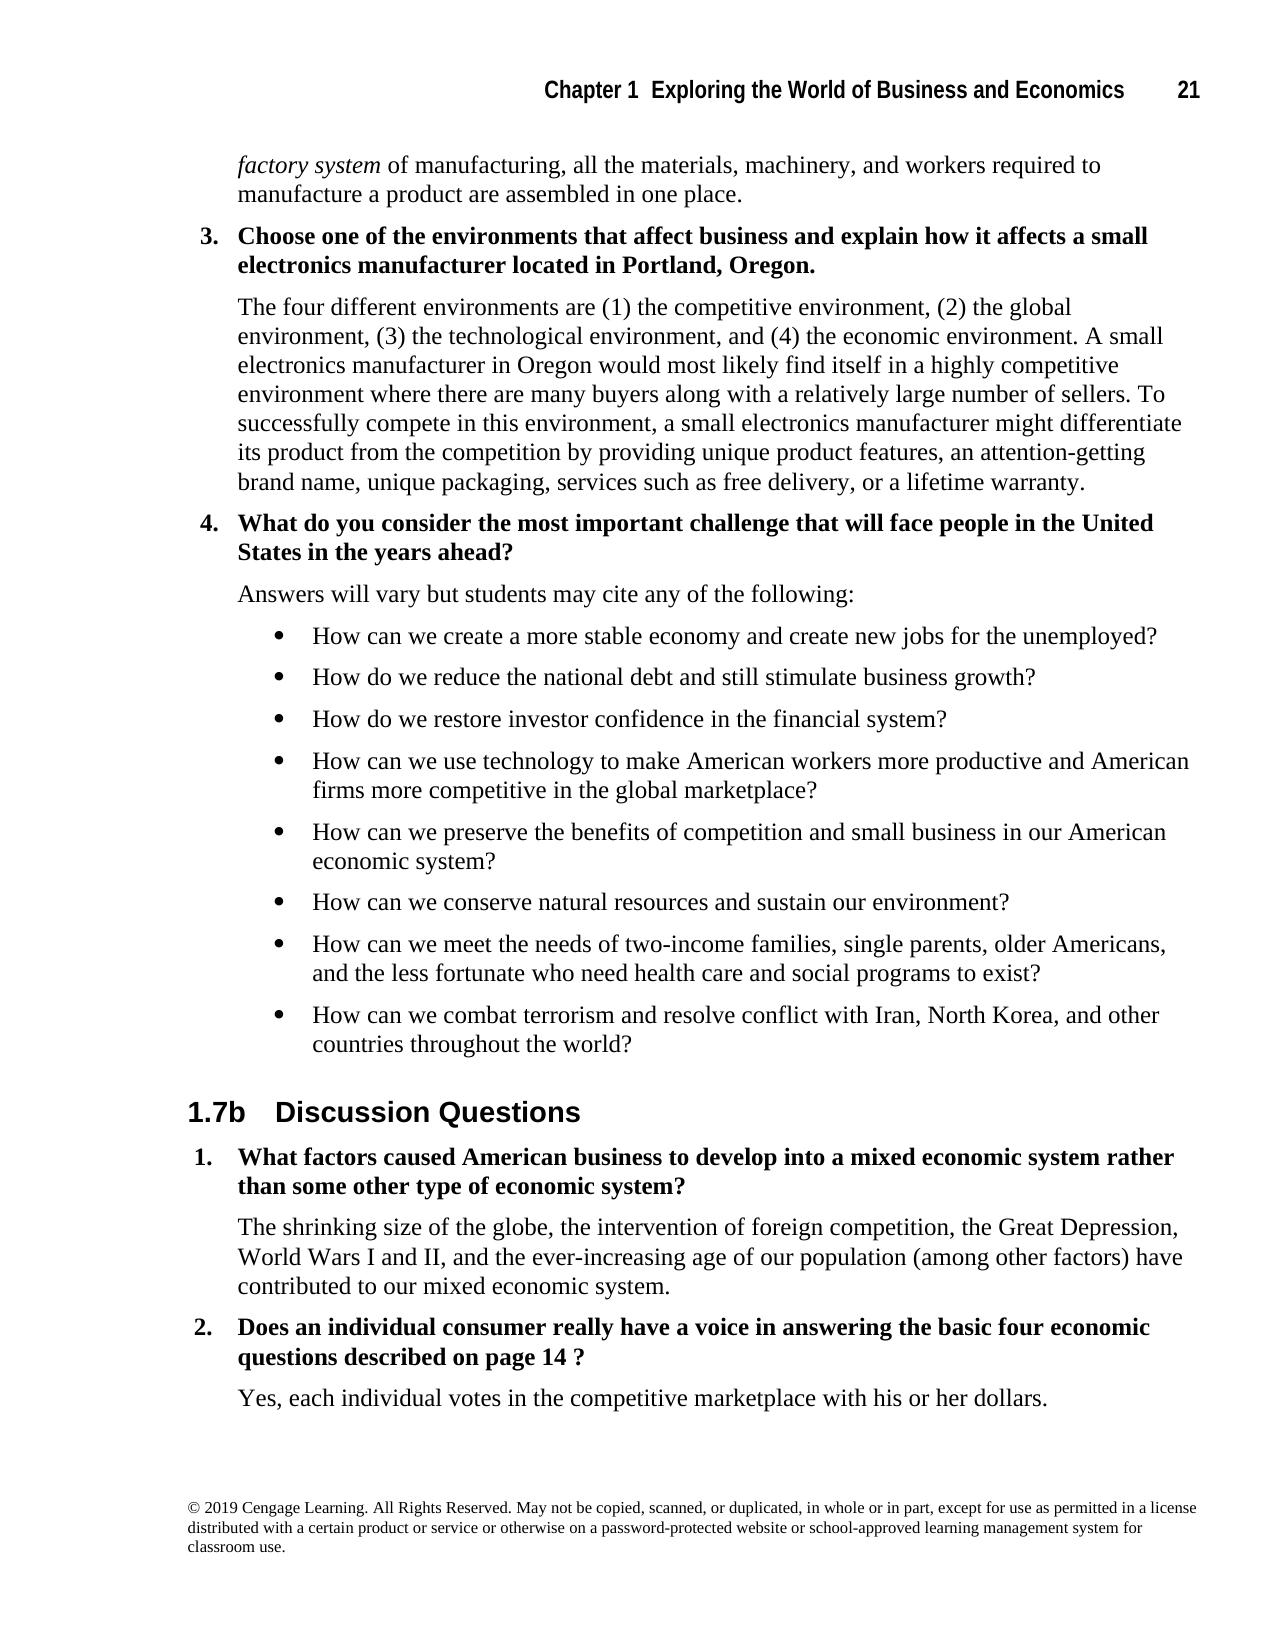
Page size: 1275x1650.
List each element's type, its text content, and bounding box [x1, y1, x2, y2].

text Answers will vary but students may cite any of the following: [237, 579, 1200, 608]
text 3. Choose one of the environments that affect business and explain how it affects a small electronics manufacturer located in Portland, Oregon. [187, 221, 1200, 279]
text 4. What do you consider the most important challenge that will face people in the United States in the years ahead? [187, 508, 1200, 567]
text 2. Does an individual consumer really have a voice in answering the basic four economic questions described on page 14 ? [187, 1312, 1200, 1371]
list How can we use technology to make American workers more productive and American firms more competitive in the global marketplace? [274, 746, 1200, 804]
list How can we conserve natural resources and sustain our environment? [274, 887, 1200, 917]
list How can we preserve the benefits of competition and small business in our American economic system? [274, 817, 1200, 875]
subtitle 1.7b Discussion Questions [187, 1096, 1200, 1129]
list How can we create a more stable economy and create new jobs for the unemployed? [274, 621, 1200, 650]
text The shrinking size of the globe, the intervention of foreign competition, the Great Depression, World Wars I and II, and the ever-increasing age of our population (among other factors) have contributed to our mixed economic system. [237, 1212, 1200, 1300]
text The four different environments are (1) the competitive environment, (2) the global environment, (3) the technological environment, and (4) the economic environment. A small electronics manufacturer in Oregon would most likely find itself in a highly competitive environment where there are many buyers along with a relatively large number of sellers. To successfully compete in this environment, a small electronics manufacturer might differentiate its product from the competition by providing unique product features, an attention-getting brand name, unique packaging, services such as free delivery, or a lifetime warranty. [237, 292, 1200, 496]
list How can we combat terrorism and resolve conflict with Iran, North Korea, and other countries throughout the world? [274, 1000, 1200, 1058]
list How do we restore investor confidence in the financial system? [274, 704, 1200, 733]
list How can we meet the needs of two-income families, single parents, older Americans, and the less fortunate who need health care and social programs to exist? [274, 929, 1200, 987]
list How do we reduce the national debt and still stimulate business growth? [274, 662, 1200, 692]
text Yes, each individual votes in the competitive marketplace with his or her dollars. [237, 1383, 1200, 1412]
text 1. What factors caused American business to develop into a mixed economic system rather than some other type of economic system? [187, 1142, 1200, 1200]
